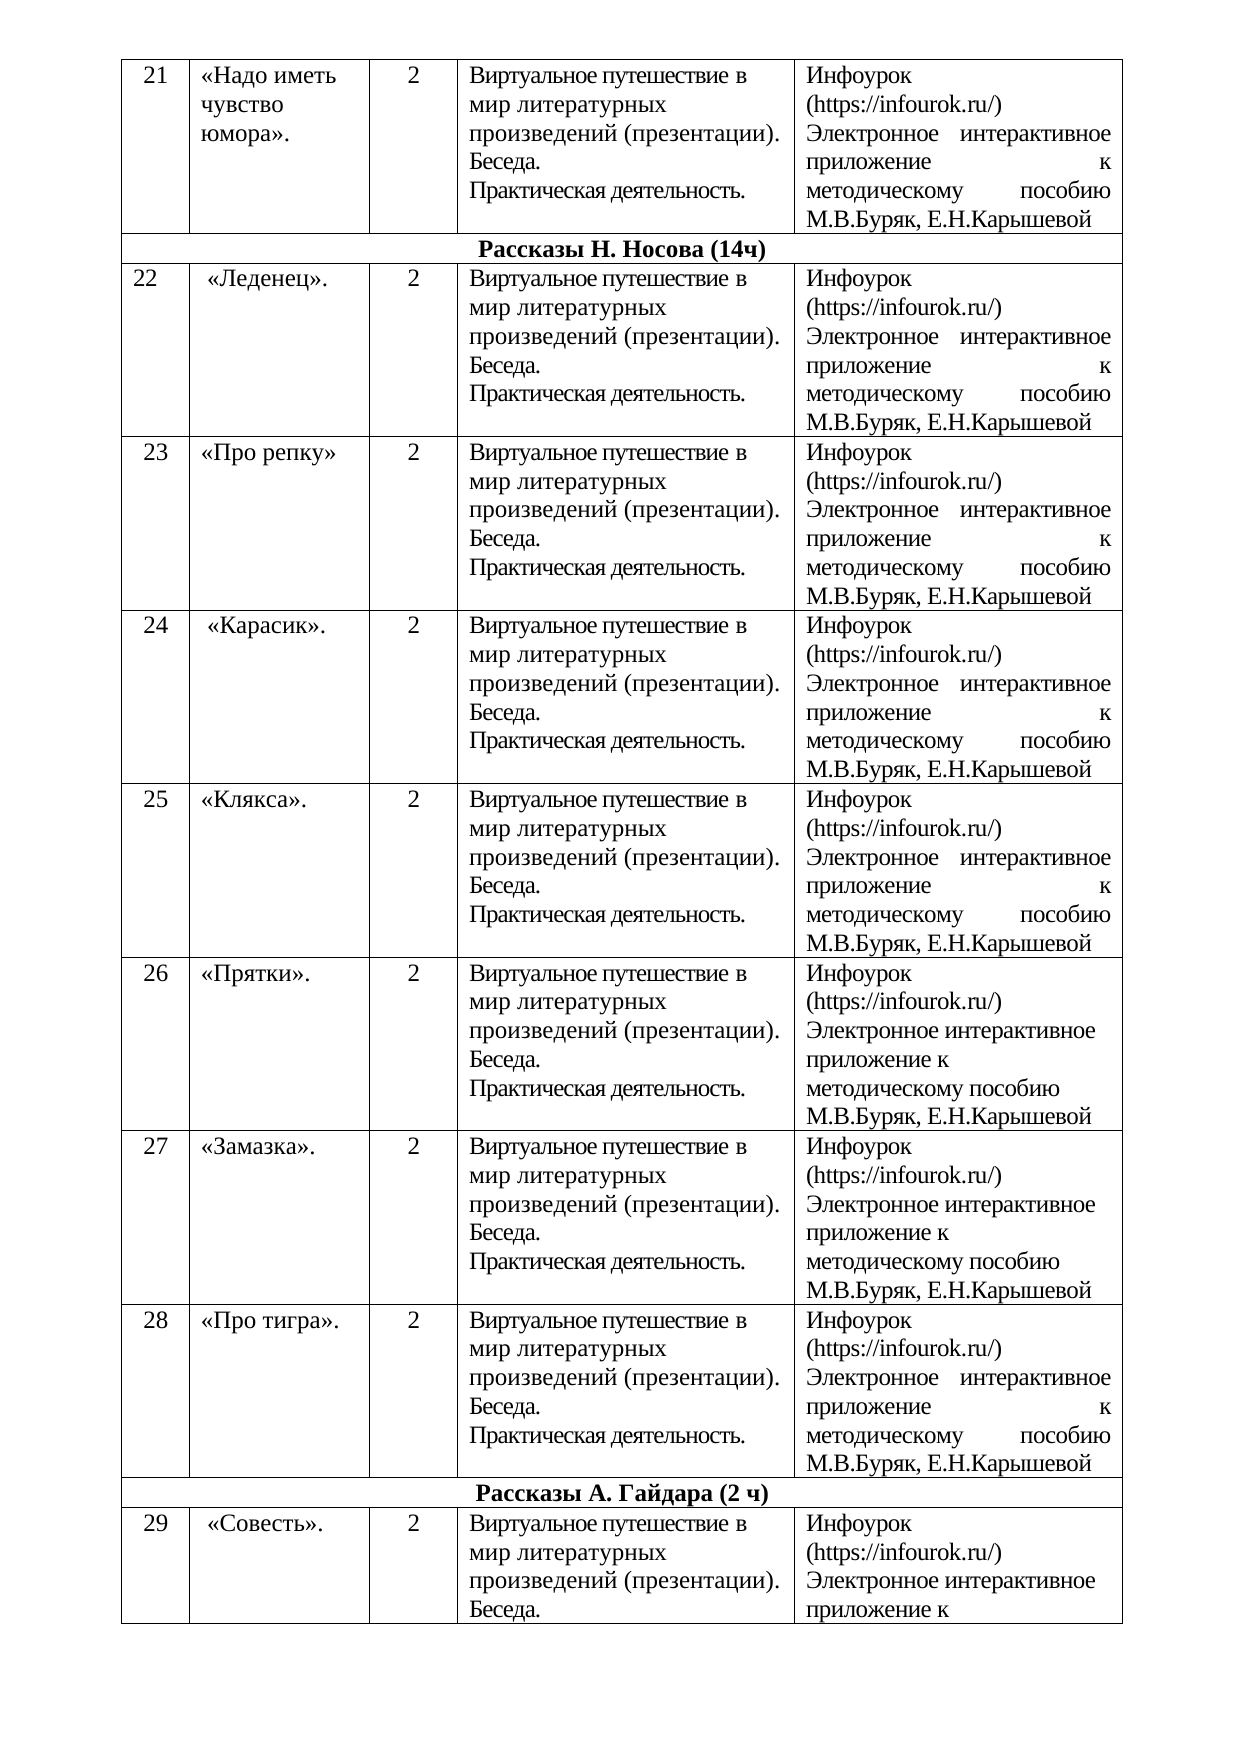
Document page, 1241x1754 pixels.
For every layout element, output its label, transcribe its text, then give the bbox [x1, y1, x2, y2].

table_cell 23 [122, 437, 189, 609]
table_cell 2 [370, 958, 457, 1130]
table_cell Виртуальное путешествие в мир литературных произведений (презентации). Беседа. Практическая деятельность. [458, 611, 794, 783]
table_cell Виртуальное путешествие в мир литературных произведений (презентации). Беседа. Практическая деятельность. [458, 1305, 794, 1477]
table_cell Инфоурок (https://infourok.ru/) Электронное интерактивное приложение к методическому пособию М.В.Буряк, Е.Н.Карышевой [795, 264, 1122, 436]
table_cell «Про репку» [190, 437, 369, 609]
table_cell «Совесть». [190, 1508, 369, 1623]
table_cell 2 [370, 1131, 457, 1304]
table_cell Инфоурок (https://infourok.ru/) Электронное интерактивное приложение к методическому пособию М.В.Буряк, Е.Н.Карышевой [795, 958, 1122, 1130]
table_cell 2 [370, 784, 457, 957]
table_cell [458, 60, 794, 233]
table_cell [458, 1508, 794, 1623]
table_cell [795, 60, 1122, 233]
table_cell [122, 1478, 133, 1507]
table_cell 29 [122, 1508, 189, 1623]
table_cell «Надо иметь чувство юмора». [190, 60, 369, 233]
table_cell «Про тигра». [190, 1305, 369, 1477]
table_cell «Прятки». [190, 958, 369, 1130]
table_cell 26 [122, 958, 189, 1130]
table_cell Инфоурок (https://infourok.ru/) Электронное интерактивное приложение к методическому пособию М.В.Буряк, Е.Н.Карышевой [795, 611, 1122, 783]
table_cell 24 [122, 611, 189, 783]
table_cell 25 [122, 784, 189, 957]
table_cell 2 [370, 1305, 457, 1477]
table_cell 2 [370, 611, 457, 783]
table_cell Виртуальное путешествие в мир литературных произведений (презентации). Беседа. Практическая деятельность. [458, 1131, 794, 1304]
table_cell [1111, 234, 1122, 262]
table_cell «Замазка». [190, 1131, 369, 1304]
table_cell 2 [370, 60, 457, 233]
table_cell «Клякса». [190, 784, 369, 957]
table_cell Виртуальное путешествие в мир литературных произведений (презентации). Беседа. Практическая деятельность. [458, 958, 794, 1130]
table_cell 21 [122, 60, 189, 233]
table_cell 2 [370, 437, 457, 609]
table_cell Виртуальное путешествие в мир литературных произведений (презентации). Беседа. Практическая деятельность. [458, 437, 794, 609]
table_cell Инфоурок (https://infourok.ru/) Электронное интерактивное приложение к методическому пособию М.В.Буряк, Е.Н.Карышевой [795, 1305, 1122, 1477]
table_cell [795, 1508, 1122, 1623]
table_cell Инфоурок (https://infourok.ru/) Электронное интерактивное приложение к методическому пособию М.В.Буряк, Е.Н.Карышевой [795, 1131, 1122, 1304]
table_cell «Леденец». [190, 264, 369, 436]
table_cell 2 [370, 1508, 457, 1623]
table_cell 22 [122, 264, 189, 436]
table_cell Виртуальное путешествие в мир литературных произведений (презентации). Беседа. Практическая деятельность. [458, 784, 794, 957]
table_cell 28 [122, 1305, 189, 1477]
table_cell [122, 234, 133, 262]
table_cell Инфоурок (https://infourok.ru/) Электронное интерактивное приложение к методическому пособию М.В.Буряк, Е.Н.Карышевой [795, 437, 1122, 609]
table_cell 2 [370, 264, 457, 436]
table_cell Инфоурок (https://infourok.ru/) Электронное интерактивное приложение к методическому пособию М.В.Буряк, Е.Н.Карышевой [795, 784, 1122, 957]
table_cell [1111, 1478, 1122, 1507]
table_cell «Карасик». [190, 611, 369, 783]
table_cell Виртуальное путешествие в мир литературных произведений (презентации). Беседа. Практическая деятельность. [458, 264, 794, 436]
table_cell 27 [122, 1131, 189, 1304]
